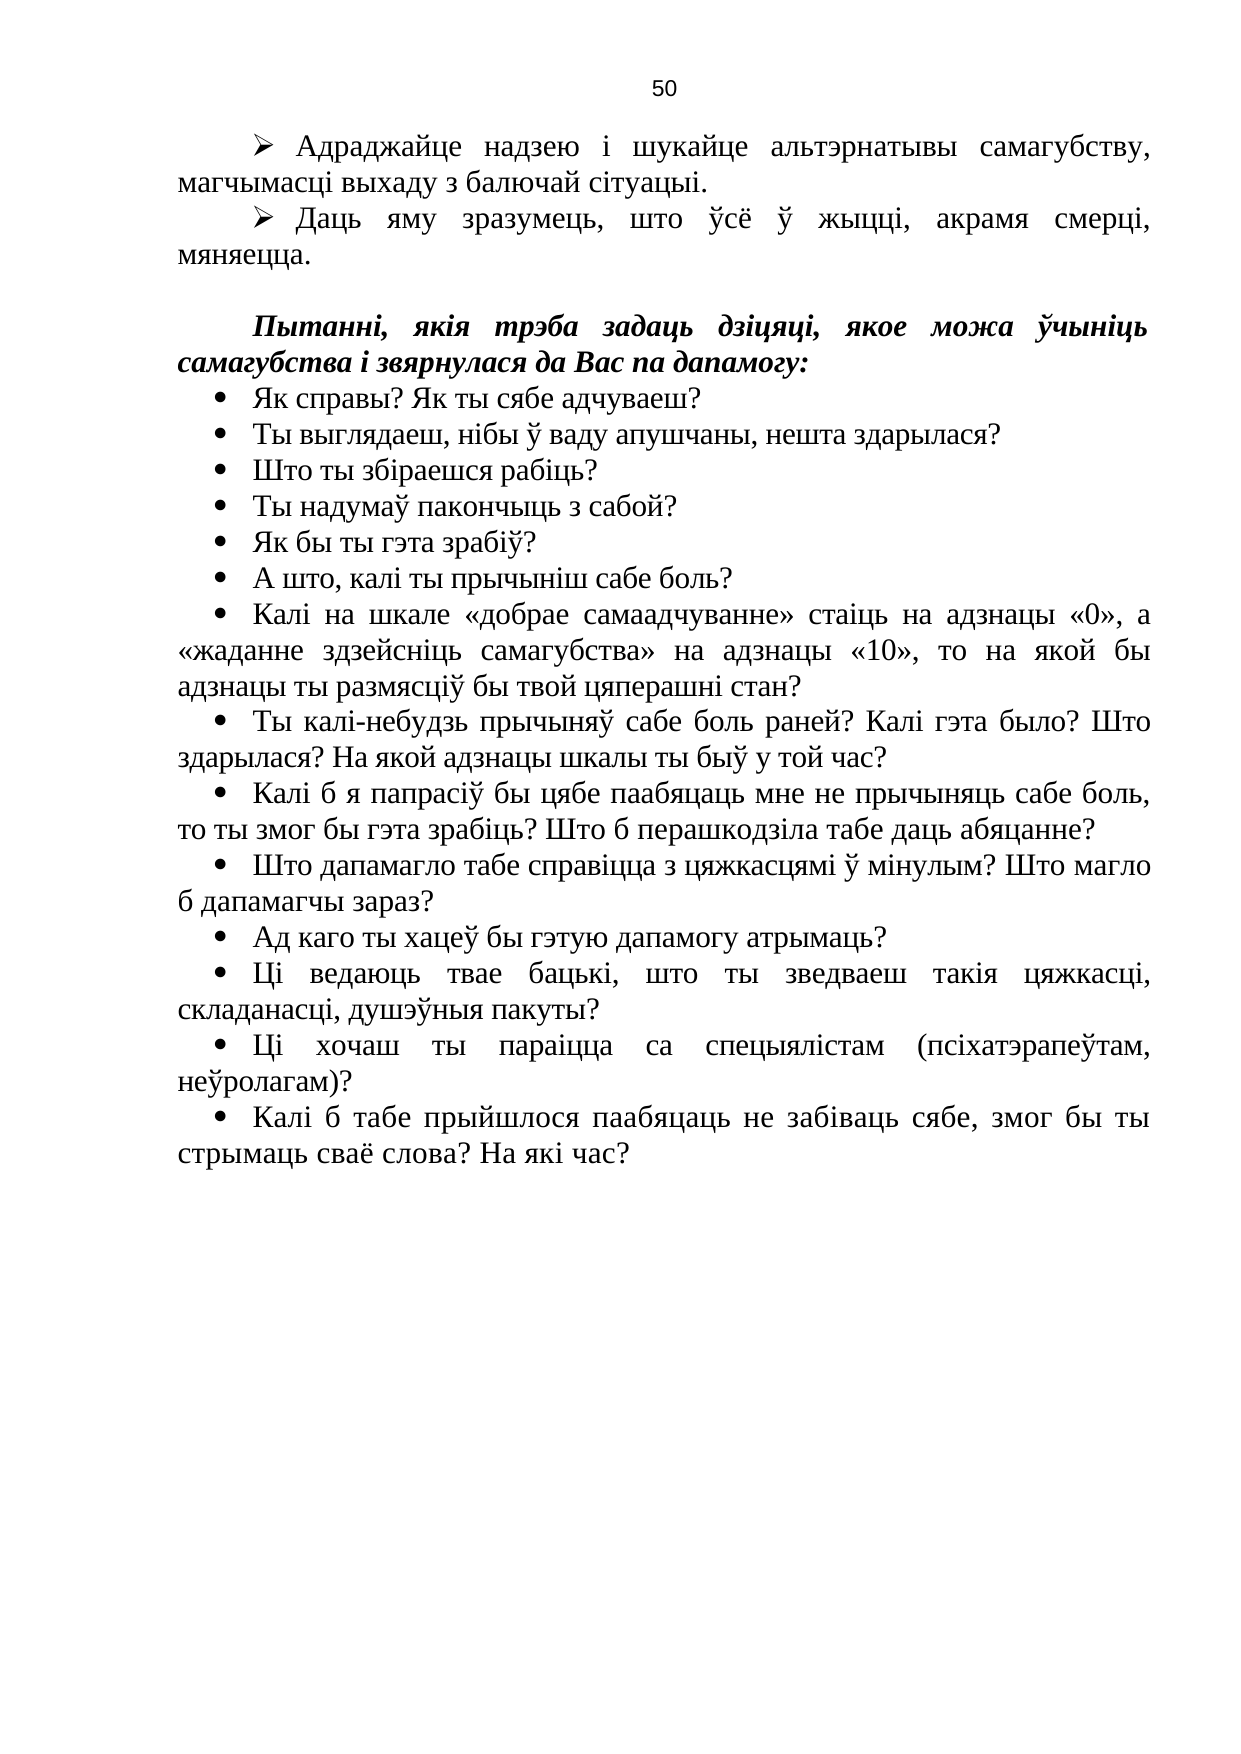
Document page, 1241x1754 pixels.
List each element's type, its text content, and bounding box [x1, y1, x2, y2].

list Як справы? Як ты сябе адчуваеш? [177, 379, 1152, 415]
list Ці ведаюць твае бацькі, што ты зведваеш такія цяжкасці, складанасці, душэўныя пакуты? [177, 954, 1152, 1026]
list Ты выглядаеш, нібы ў ваду апушчаны, нешта здарылася? [177, 415, 1152, 451]
list Адраджайце надзею і шукайце альтэрнатывы самагубству, магчымасці выхаду з балючай сітуацыі. [177, 128, 1152, 199]
list Калі б я папрасіў бы цябе паабяцаць мне не прычыняць сабе боль, то ты змог бы гэта зрабіць? Што б перашкодзіла табе даць абяцанне? [177, 774, 1152, 846]
list Ты калі-небудзь прычыняў сабе боль раней? Калі гэта было? Што здарылася? На якой адзнацы шкалы ты быў у той час? [177, 703, 1152, 774]
list Калі на шкале «добрае самаадчуванне» стаіць на адзнацы «0», а «жаданне здзейсніць самагубства» на адзнацы «10», то на якой бы адзнацы ты размясціў бы твой цяперашні стан? [177, 595, 1152, 703]
list Ты надумаў пакончыць з сабой? [177, 487, 1152, 523]
text Пытанні, якія трэба задаць дзіцяці, якое можа ўчыніць самагубства і звярнулася да Вас па дапамогу: [177, 307, 1152, 379]
list Ад каго ты хацеў бы гэтую дапамогу атрымаць? [177, 918, 1152, 954]
list Калі б табе прыйшлося паабяцаць не забіваць сябе, змог бы ты стрымаць сваё слова? На які час? [177, 1098, 1152, 1170]
list Ці хочаш ты параіцца са спецыялістам (псіхатэрапеўтам, неўролагам)? [177, 1026, 1152, 1098]
list Што дапамагло табе справіцца з цяжкасцямі ў мінулым? Што магло б дапамагчы зараз? [177, 846, 1152, 918]
list Як бы ты гэта зрабіў? [177, 523, 1152, 559]
list Даць яму зразумець, што ўсё ў жыцці, акрамя смерці, мяняецца. [177, 199, 1152, 271]
list А што, калі ты прычыніш сабе боль? [177, 559, 1152, 595]
list Што ты збіраешся рабіць? [177, 451, 1152, 487]
